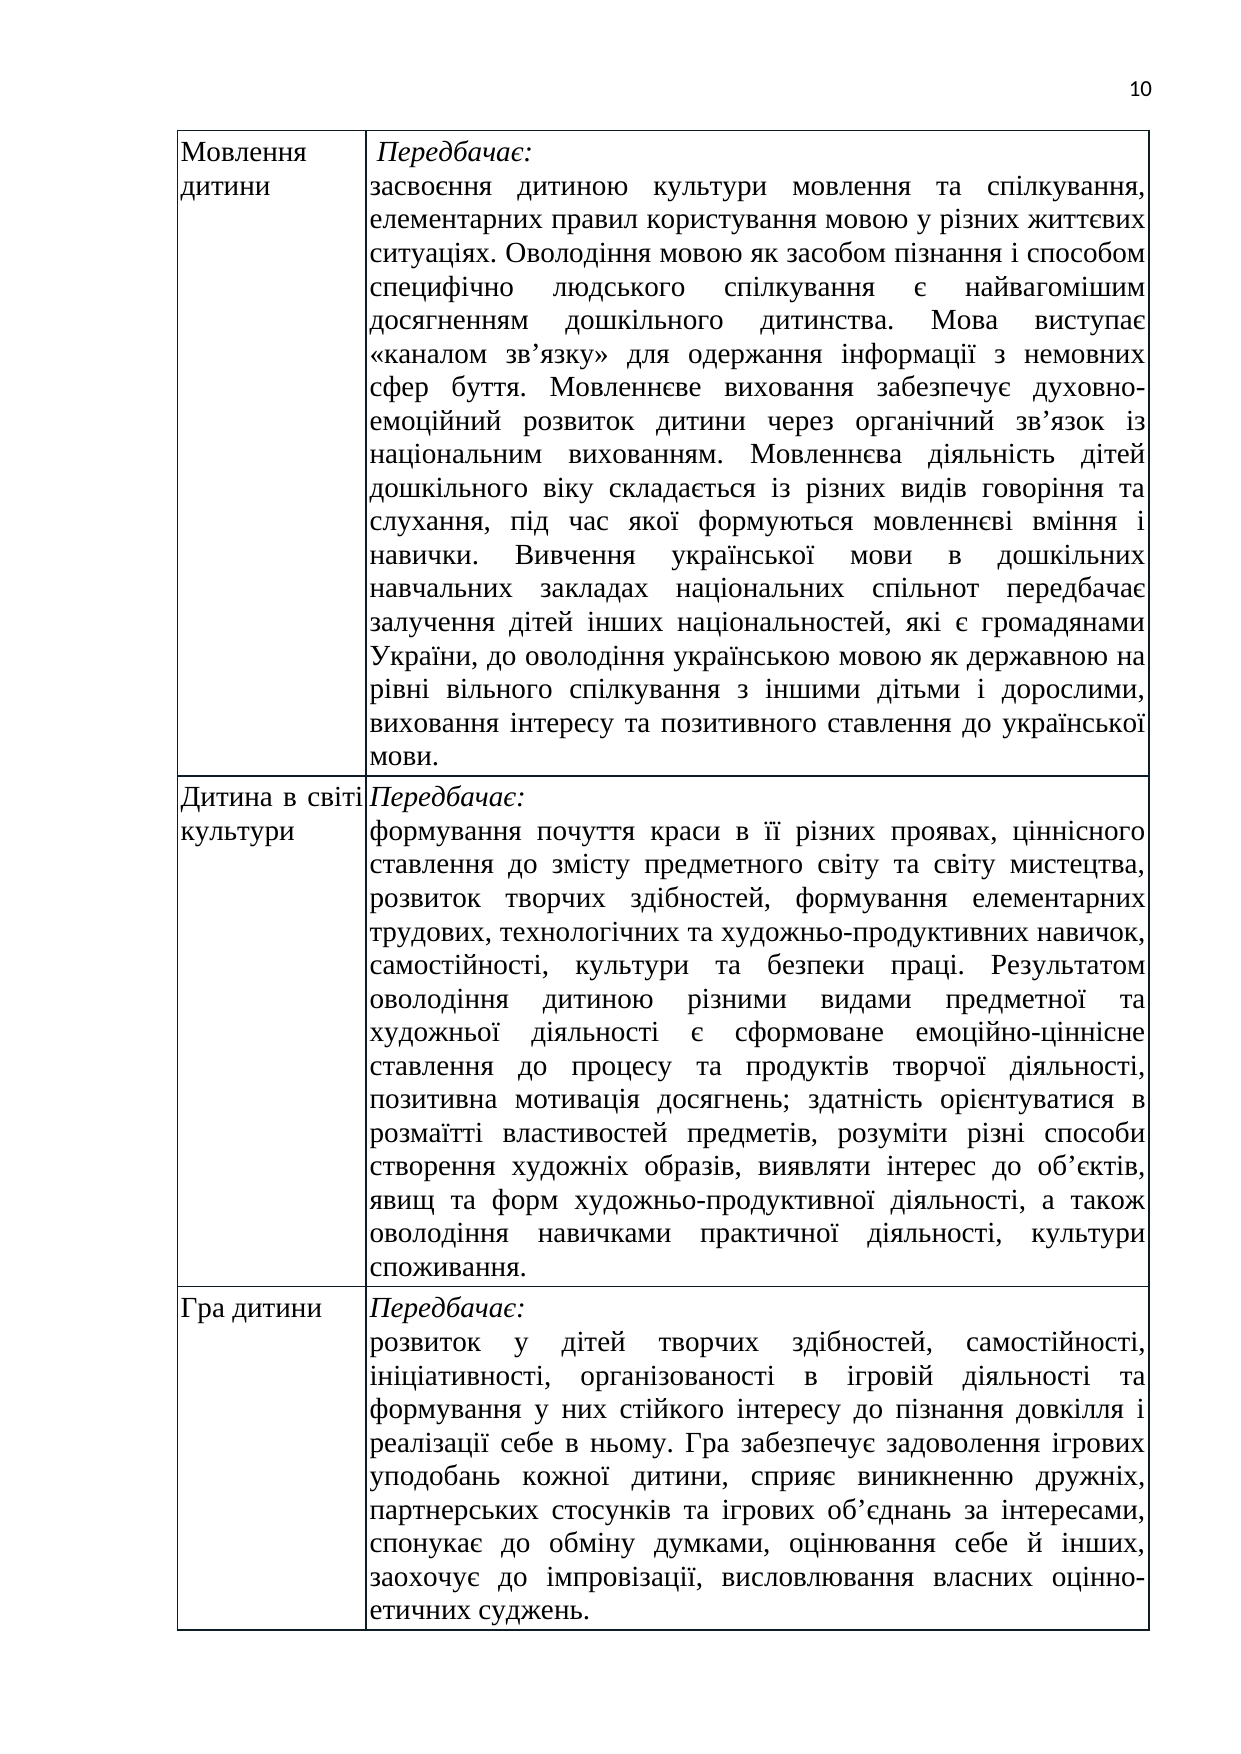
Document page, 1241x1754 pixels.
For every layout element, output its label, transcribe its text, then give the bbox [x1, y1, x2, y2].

table_cell Передбачає: засвоєння дитиною культури мовлення та спілкування, елементарних правил користування мовою у різних життєвих ситуаціях. Оволодіння мовою як засобом пізнання і способом специфічно людського спілкування є найвагомішим досягненням дошкільного дитинства. Мова виступає «каналом зв’язку» для одержання інформації з немовних сфер буття. Мовленнєве виховання забезпечує духовно-емоційний розвиток дитини через органічний зв’язок із національним вихованням. Мовленнєва діяльність дітей дошкільного віку складається із різних видів говоріння та слухання, під час якої формуються мовленнєві вміння і навички. Вивчення української мови в дошкільних навчальних закладах національних спільнот передбачає залучення дітей інших національностей, які є громадянами України, до оволодіння українською мовою як державною на рівні вільного спілкування з іншими дітьми і дорослими, виховання інтересу та позитивного ставлення до української мови. [367, 131, 1148, 775]
table_cell Мовлення дитини [178, 131, 365, 775]
table_cell Дитина в світі культури [178, 777, 365, 1286]
table_cell Гра дитини [178, 1287, 365, 1629]
table_cell Передбачає: розвиток у дітей творчих здібностей, самостійності, ініціативності, організованості в ігровій діяльності та формування у них стійкого інтересу до пізнання довкілля і реалізації себе в ньому. Гра забезпечує задоволення ігрових уподобань кожної дитини, сприяє виникненню дружніх, партнерських стосунків та ігрових об’єднань за інтересами, спонукає до обміну думками, оцінювання себе й інших, заохочує до імпровізації, висловлювання власних оцінно-етичних суджень. [367, 1287, 1148, 1629]
table_cell Передбачає: формування почуття краси в її різних проявах, ціннісного ставлення до змісту предметного світу та світу мистецтва, розвиток творчих здібностей, формування елементарних трудових, технологічних та художньо-продуктивних навичок, самостійності, культури та безпеки праці. Результатом оволодіння дитиною різними видами предметної та художньої діяльності є сформоване емоційно-ціннісне ставлення до процесу та продуктів творчої діяльності, позитивна мотивація досягнень; здатність орієнтуватися в розмаїтті властивостей предметів, розуміти різні способи створення художніх образів, виявляти інтерес до об’єктів, явищ та форм художньо-продуктивної діяльності, а також оволодіння навичками практичної діяльності, культури споживання. [367, 777, 1148, 1286]
